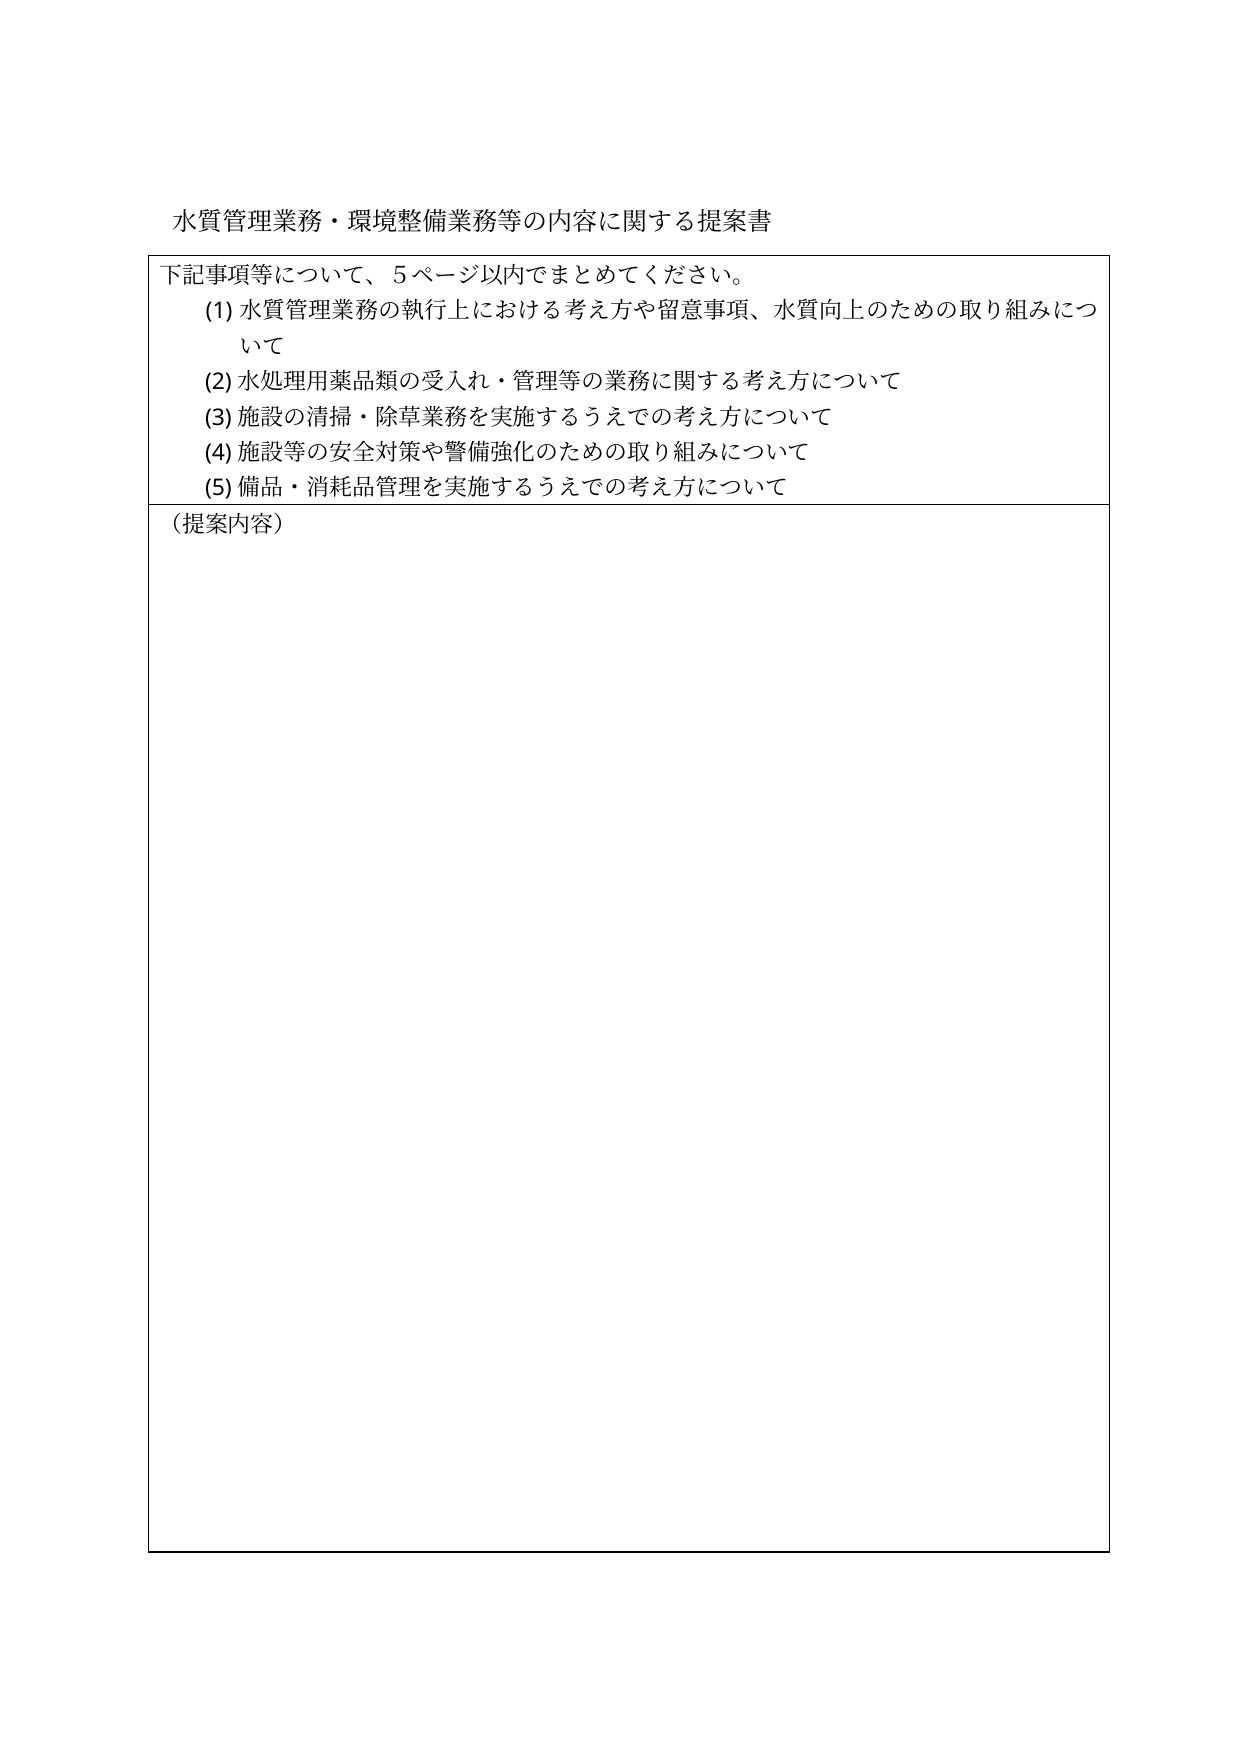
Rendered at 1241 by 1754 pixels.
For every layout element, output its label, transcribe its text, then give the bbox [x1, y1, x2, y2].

table_cell （提案内容） [149, 505, 1109, 1551]
text 水質管理業務・環境整備業務等の内容に関する提案書 [148, 184, 1092, 255]
table_header 下記事項等について、５ページ以内でまとめてください。 (1) 水質管理業務の執行上における考え方や留意事項、水質向上のための取り組みについて (2) 水処理用薬品類の受入れ・管理等の業務に関する考え方について (3) 施設の清掃・除草業務を実施するうえでの考え方について (4) 施設等の安全対策や警備強化のための取り組みについて (5) 備品・消耗品管理を実施するうえでの考え方について [149, 256, 1109, 504]
